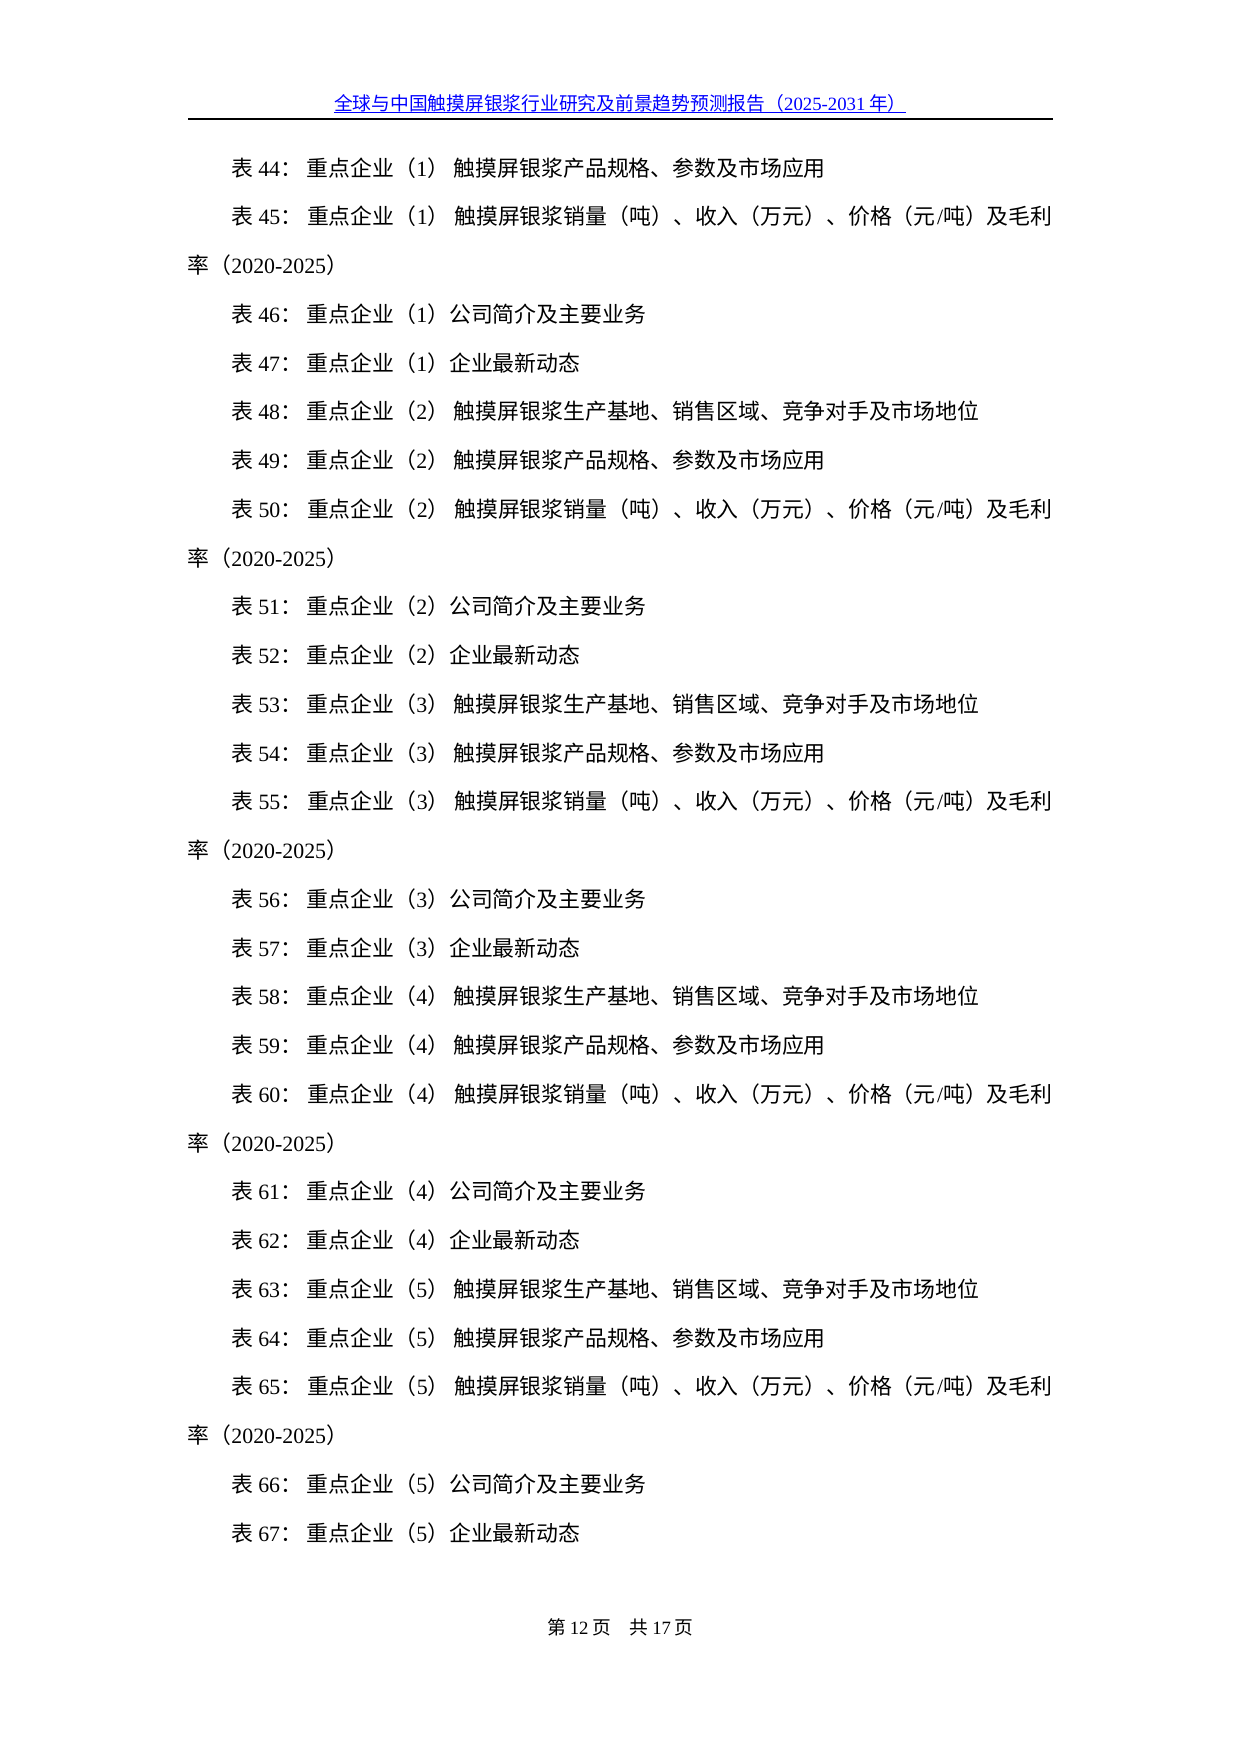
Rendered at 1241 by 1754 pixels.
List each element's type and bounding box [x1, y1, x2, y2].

text [187, 150, 1053, 1548]
